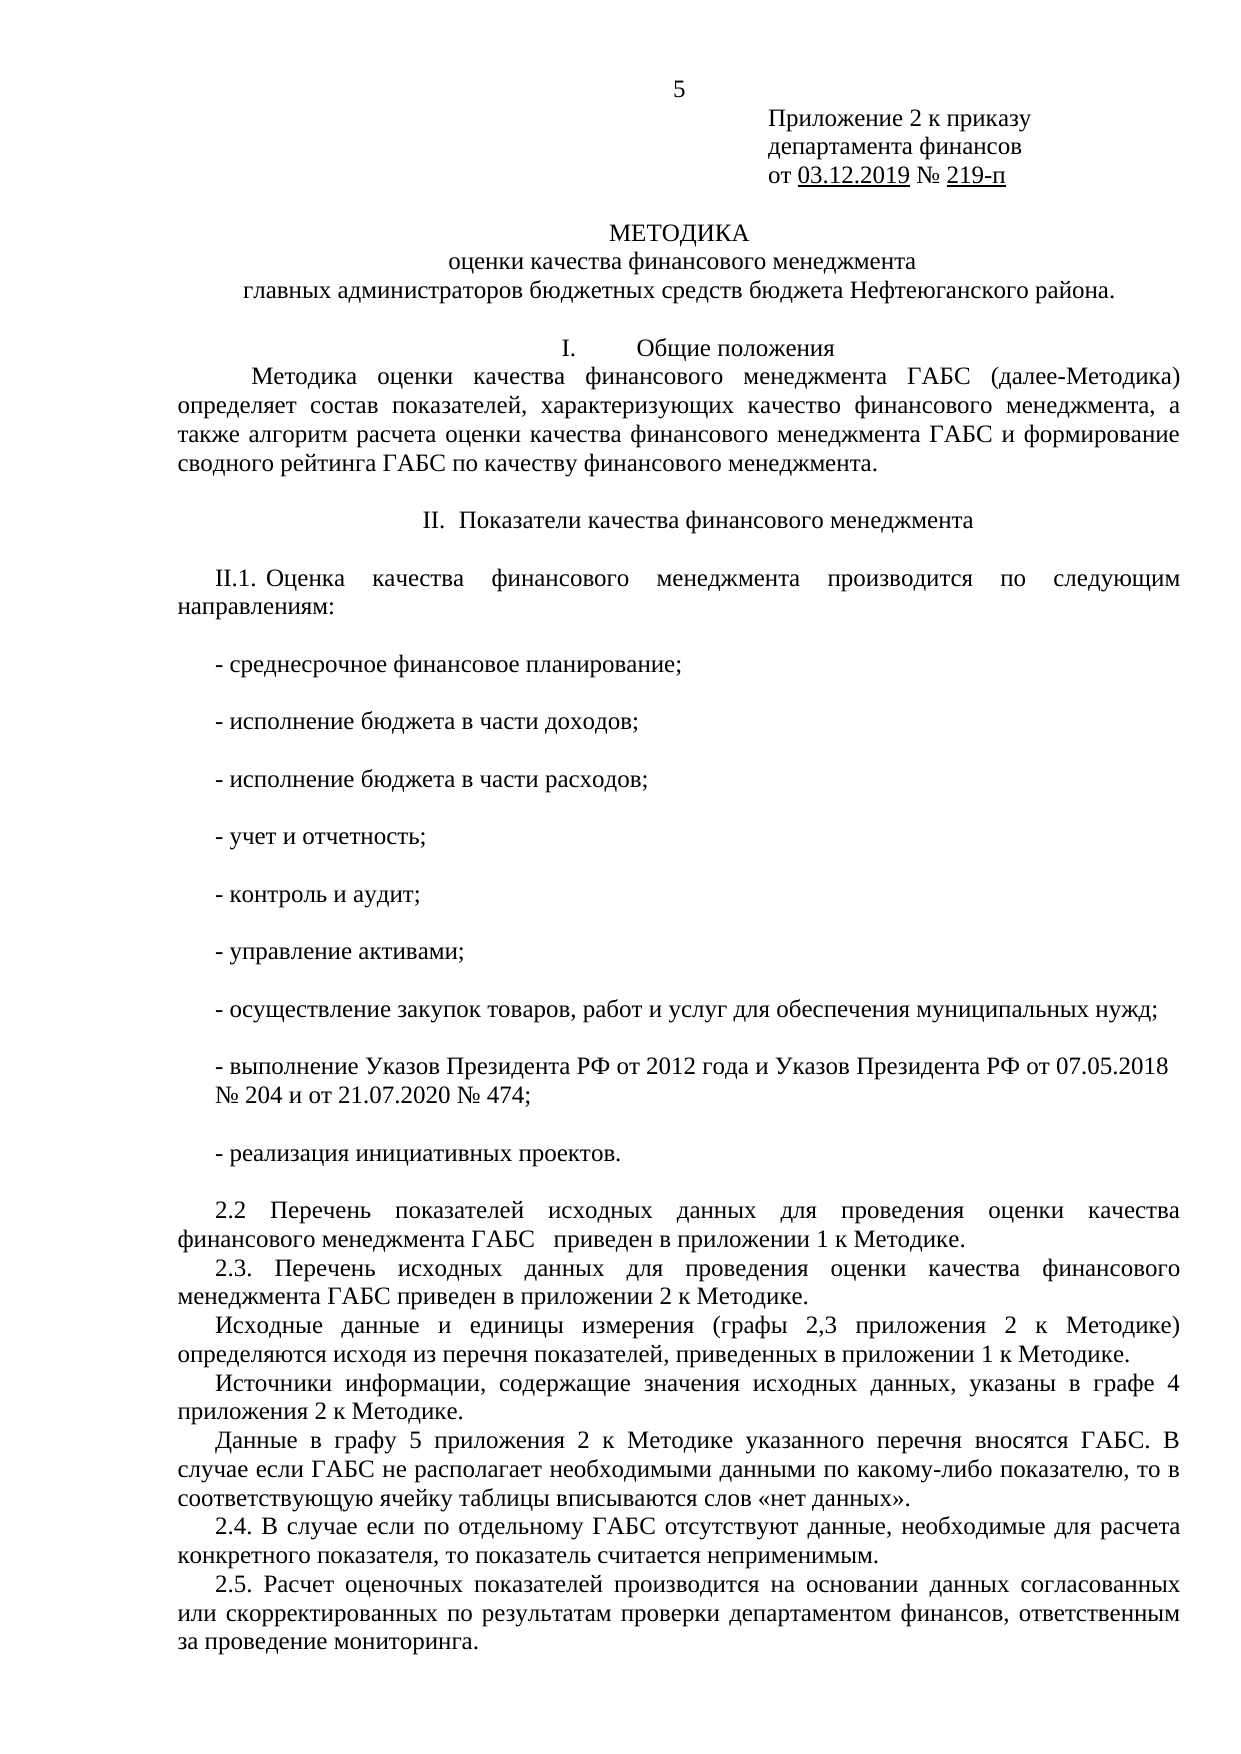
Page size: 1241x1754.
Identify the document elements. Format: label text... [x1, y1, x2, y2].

list 2.2 Перечень показателей исходных данных для проведения оценки качества финансового менеджмента ГАБС приведен в приложении 1 к Методике. [177, 1195, 1181, 1253]
list - реализация инициативных проектов. [215, 1138, 1181, 1166]
text Приложение 2 к приказу [768, 103, 1181, 131]
text департамента финансов [768, 131, 1181, 160]
text Методика оценки качества финансового менеджмента ГАБС (далее-Методика) определяет состав показателей, характеризующих качество финансового менеджмента, а также алгоритм расчета оценки качества финансового менеджмента ГАБС и формирование сводного рейтинга ГАБС по качеству финансового менеджмента. [177, 361, 1181, 476]
list Оценка качества финансового менеджмента производится по следующим направлениям: [177, 563, 1181, 620]
list - исполнение бюджета в части расходов; [215, 764, 1181, 793]
list - контроль и аудит; [215, 879, 1181, 908]
list - выполнение Указов Президента РФ от 2012 года и Указов Президента РФ от 07.05.2018 № 204 и от 21.07.2020 № 474; [215, 1051, 1181, 1109]
list 2.5. Расчет оценочных показателей производится на основании данных согласованных или скорректированных по результатам проверки департаментом финансов, ответственным за проведение мониторинга. [177, 1569, 1181, 1655]
list Исходные данные и единицы измерения (графы 2,3 приложения 2 к Методике) определяются исходя из перечня показателей, приведенных в приложении 1 к Методике. [177, 1310, 1181, 1368]
text главных администраторов бюджетных средств бюджета Нефтеюганского района. [177, 275, 1181, 304]
list Источники информации, содержащие значения исходных данных, указаны в графе 4 приложения 2 к Методике. [177, 1368, 1181, 1425]
list - учет и отчетность; [215, 821, 1181, 850]
text - управление активами; [177, 936, 1181, 965]
list Общие положения [215, 333, 1181, 361]
list - среднесрочное финансовое планирование; [215, 649, 1181, 678]
text от 03.12.2019 № 219-п [768, 160, 1181, 189]
list 2.4. В случае если по отдельному ГАБС отсутствуют данные, необходимые для расчета конкретного показателя, то показатель считается неприменимым. [177, 1511, 1181, 1569]
list - исполнение бюджета в части доходов; [215, 706, 1181, 735]
list 2.3. Перечень исходных данных для проведения оценки качества финансового менеджмента ГАБС приведен в приложении 2 к Методике. [177, 1253, 1181, 1310]
list - осуществление закупок товаров, работ и услуг для обеспечения муниципальных нужд; [215, 994, 1181, 1023]
list Показатели качества финансового менеджмента [215, 505, 1181, 534]
text МЕТОДИКА [177, 218, 1181, 246]
list Данные в графу 5 приложения 2 к Методике указанного перечня вносятся ГАБС. В случае если ГАБС не располагает необходимыми данными по какому-либо показателю, то в соответствующую ячейку таблицы вписываются слов «нет данных». [177, 1425, 1181, 1511]
text оценки качества финансового менеджмента [177, 246, 1181, 275]
